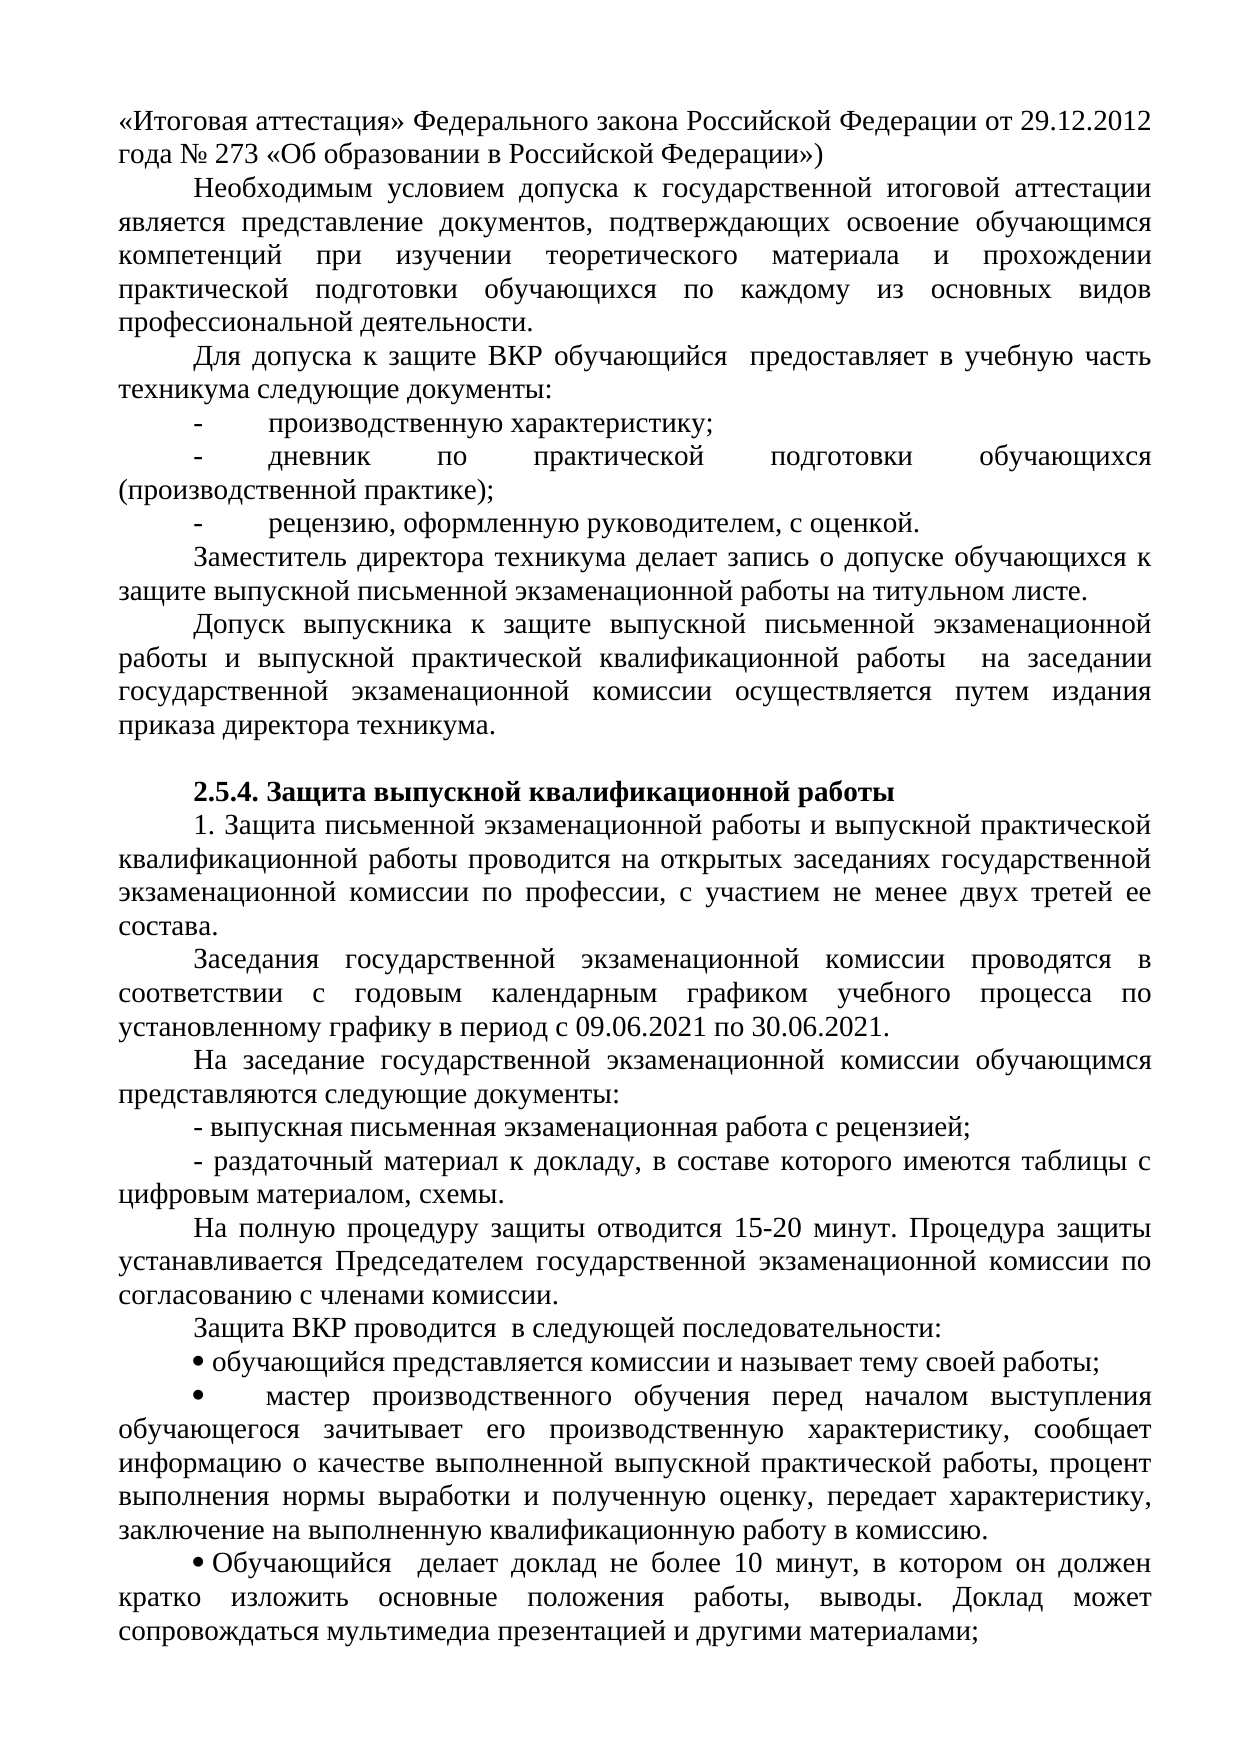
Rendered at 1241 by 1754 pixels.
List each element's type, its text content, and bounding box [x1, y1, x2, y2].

text Для допуска к защите ВКР обучающийся предоставляет в учебную часть техникума следующие документы: [118, 338, 1152, 405]
text Заседания государственной экзаменационной комиссии проводятся в соответствии с годовым календарным графиком учебного процесса по установленному графику в период с 09.06.2021 по 30.06.2021. [118, 942, 1152, 1042]
list Обучающийся делает доклад не более 10 минут, в котором он должен кратко изложить основные положения работы, выводы. Доклад может сопровождаться мультимедиа презентацией и другими материалами; [118, 1546, 1152, 1646]
text 2.5.4. Защита выпускной квалификационной работы [118, 774, 1152, 807]
list рецензию, оформленную руководителем, с оценкой. [118, 506, 1152, 539]
text Защита ВКР проводится в следующей последовательности: [118, 1311, 1152, 1344]
list обучающийся представляется комиссии и называет тему своей работы; [118, 1344, 1152, 1378]
text 1. Защита письменной экзаменационной работы и выпускной практической квалификационной работы проводится на открытых заседаниях государственной экзаменационной комиссии по профессии, с участием не менее двух третей ее состава. [118, 807, 1152, 942]
text Заместитель директора техникума делает запись о допуске обучающихся к защите выпускной письменной экзаменационной работы на титульном листе. [118, 539, 1152, 606]
text - выпускная письменная экзаменационная работа с рецензией; [118, 1109, 1152, 1143]
text - раздаточный материал к докладу, в составе которого имеются таблицы с цифровым материалом, схемы. [118, 1143, 1152, 1210]
text На полную процедуру защиты отводится 15-20 минут. Процедура защиты устанавливается Председателем государственной экзаменационной комиссии по согласованию с членами комиссии. [118, 1210, 1152, 1311]
list производственную характеристику; [118, 405, 1152, 438]
list мастер производственного обучения перед началом выступления обучающегося зачитывает его производственную характеристику, сообщает информацию о качестве выполненной выпускной практической работы, процент выполнения нормы выработки и полученную оценку, передает характеристику, заключение на выполненную квалификационную работу в комиссию. [118, 1378, 1152, 1546]
list дневник по практической подготовки обучающихся (производственной практике); [118, 438, 1152, 506]
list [118, 103, 1152, 170]
text Допуск выпускника к защите выпускной письменной экзаменационной работы и выпускной практической квалификационной работы на заседании государственной экзаменационной комиссии осуществляется путем издания приказа директора техникума. [118, 606, 1152, 740]
text Необходимым условием допуска к государственной итоговой аттестации является представление документов, подтверждающих освоение обучающимся компетенций при изучении теоретического материала и прохождении практической подготовки обучающихся по каждому из основных видов профессиональной деятельности. [118, 170, 1152, 338]
text На заседание государственной экзаменационной комиссии обучающимся представляются следующие документы: [118, 1042, 1152, 1109]
